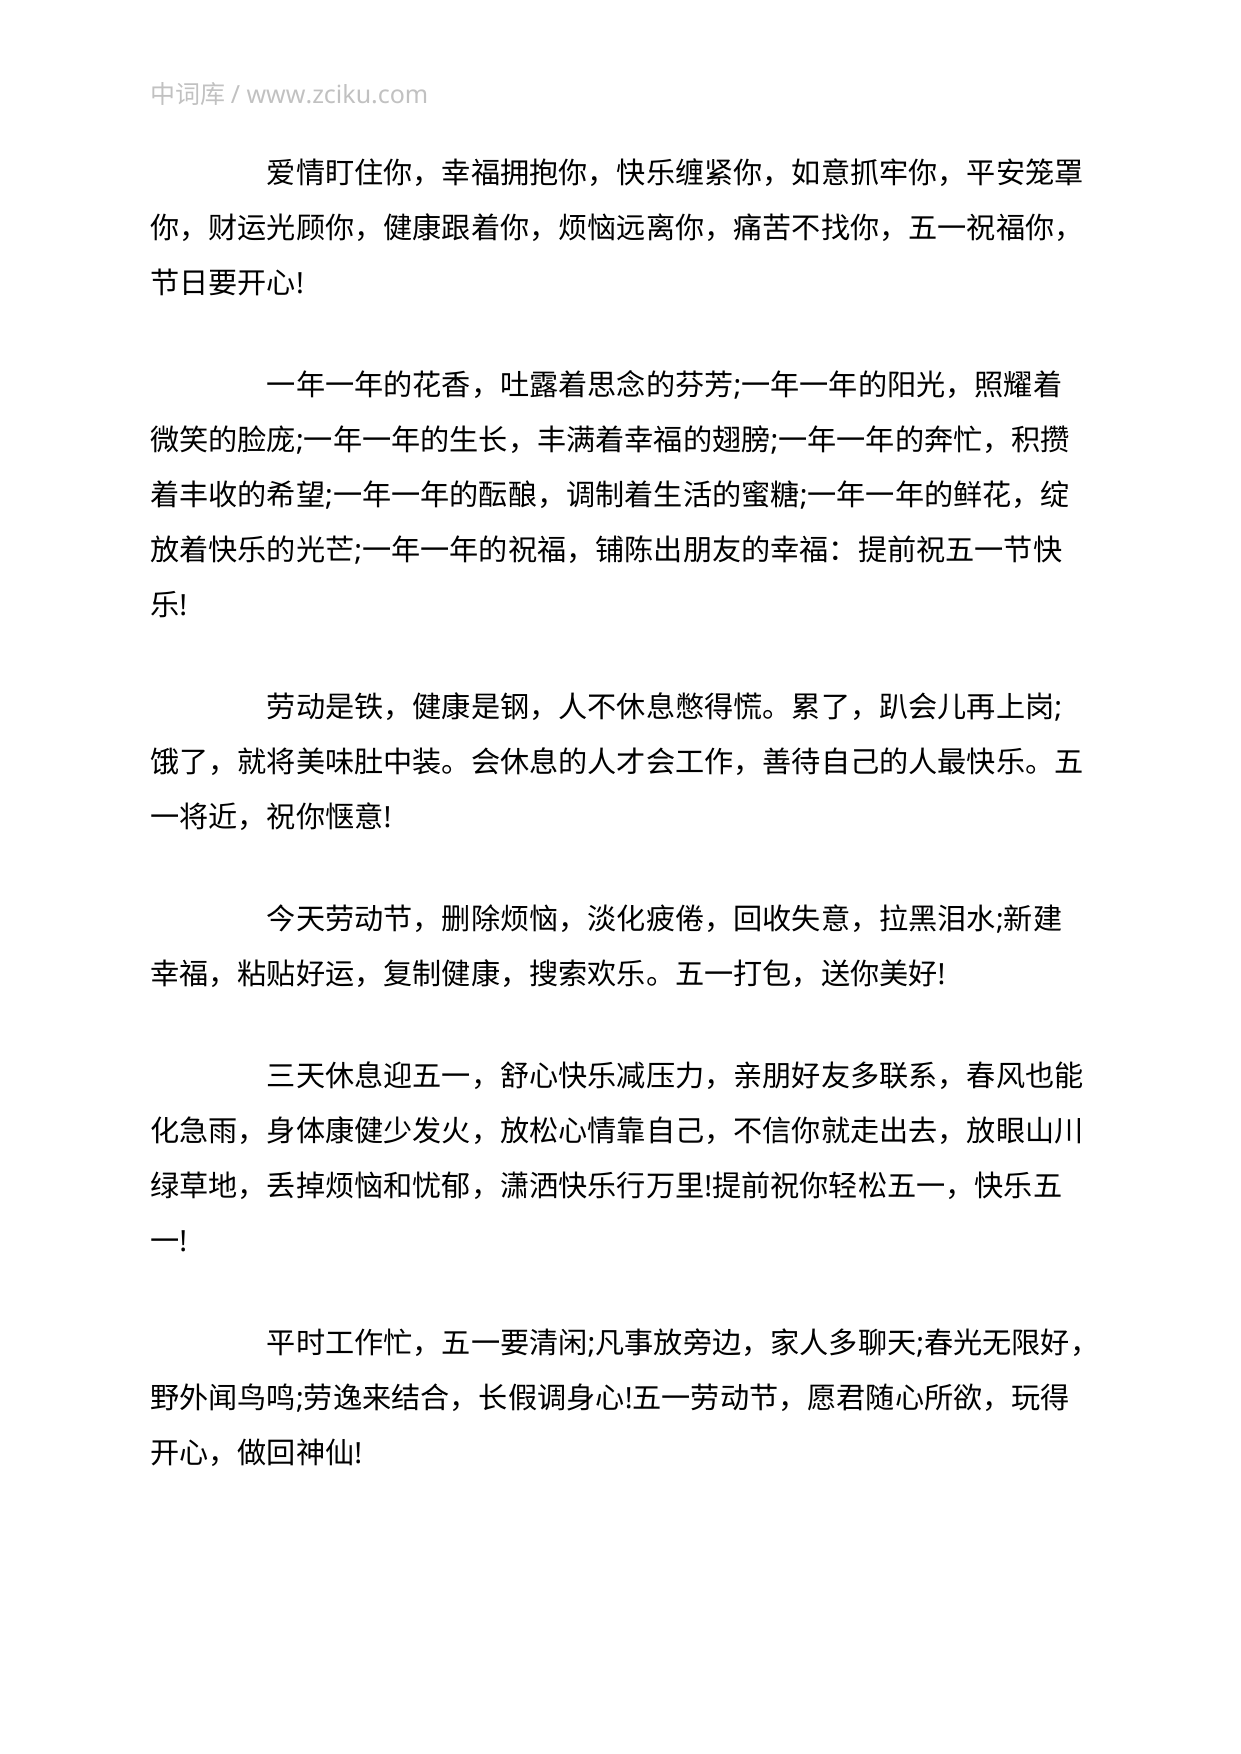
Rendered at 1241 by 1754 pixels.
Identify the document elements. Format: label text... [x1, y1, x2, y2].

text 劳动是铁，健康是钢，人不休息憋得慌。累了，趴会儿再上岗;饿了，就将美味肚中装。会休息的人才会工作，善待自己的人最快乐。五一将近，祝你惬意! [150, 684, 1090, 836]
text 一年一年的花香，吐露着思念的芬芳;一年一年的阳光，照耀着微笑的脸庞;一年一年的生长，丰满着幸福的翅膀;一年一年的奔忙，积攒着丰收的希望;一年一年的酝酿，调制着生活的蜜糖;一年一年的鲜花，绽放着快乐的光芒;一年一年的祝福，铺陈出朋友的幸福：提前祝五一节快乐! [150, 362, 1090, 624]
text 爱情盯住你，幸福拥抱你，快乐缠紧你，如意抓牢你，平安笼罩你，财运光顾你，健康跟着你，烦恼远离你，痛苦不找你，五一祝福你，节日要开心! [150, 150, 1090, 302]
text 平时工作忙，五一要清闲;凡事放旁边，家人多聊天;春光无限好，野外闻鸟鸣;劳逸来结合，长假调身心!五一劳动节，愿君随心所欲，玩得开心，做回神仙! [150, 1319, 1090, 1472]
text 三天休息迎五一，舒心快乐减压力，亲朋好友多联系，春风也能化急雨，身体康健少发火，放松心情靠自己，不信你就走出去，放眼山川绿草地，丢掉烦恼和忧郁，潇洒快乐行万里!提前祝你轻松五一，快乐五一! [150, 1053, 1090, 1260]
text 今天劳动节，删除烦恼，淡化疲倦，回收失意，拉黑泪水;新建幸福，粘贴好运，复制健康，搜索欢乐。五一打包，送你美好! [150, 896, 1090, 993]
